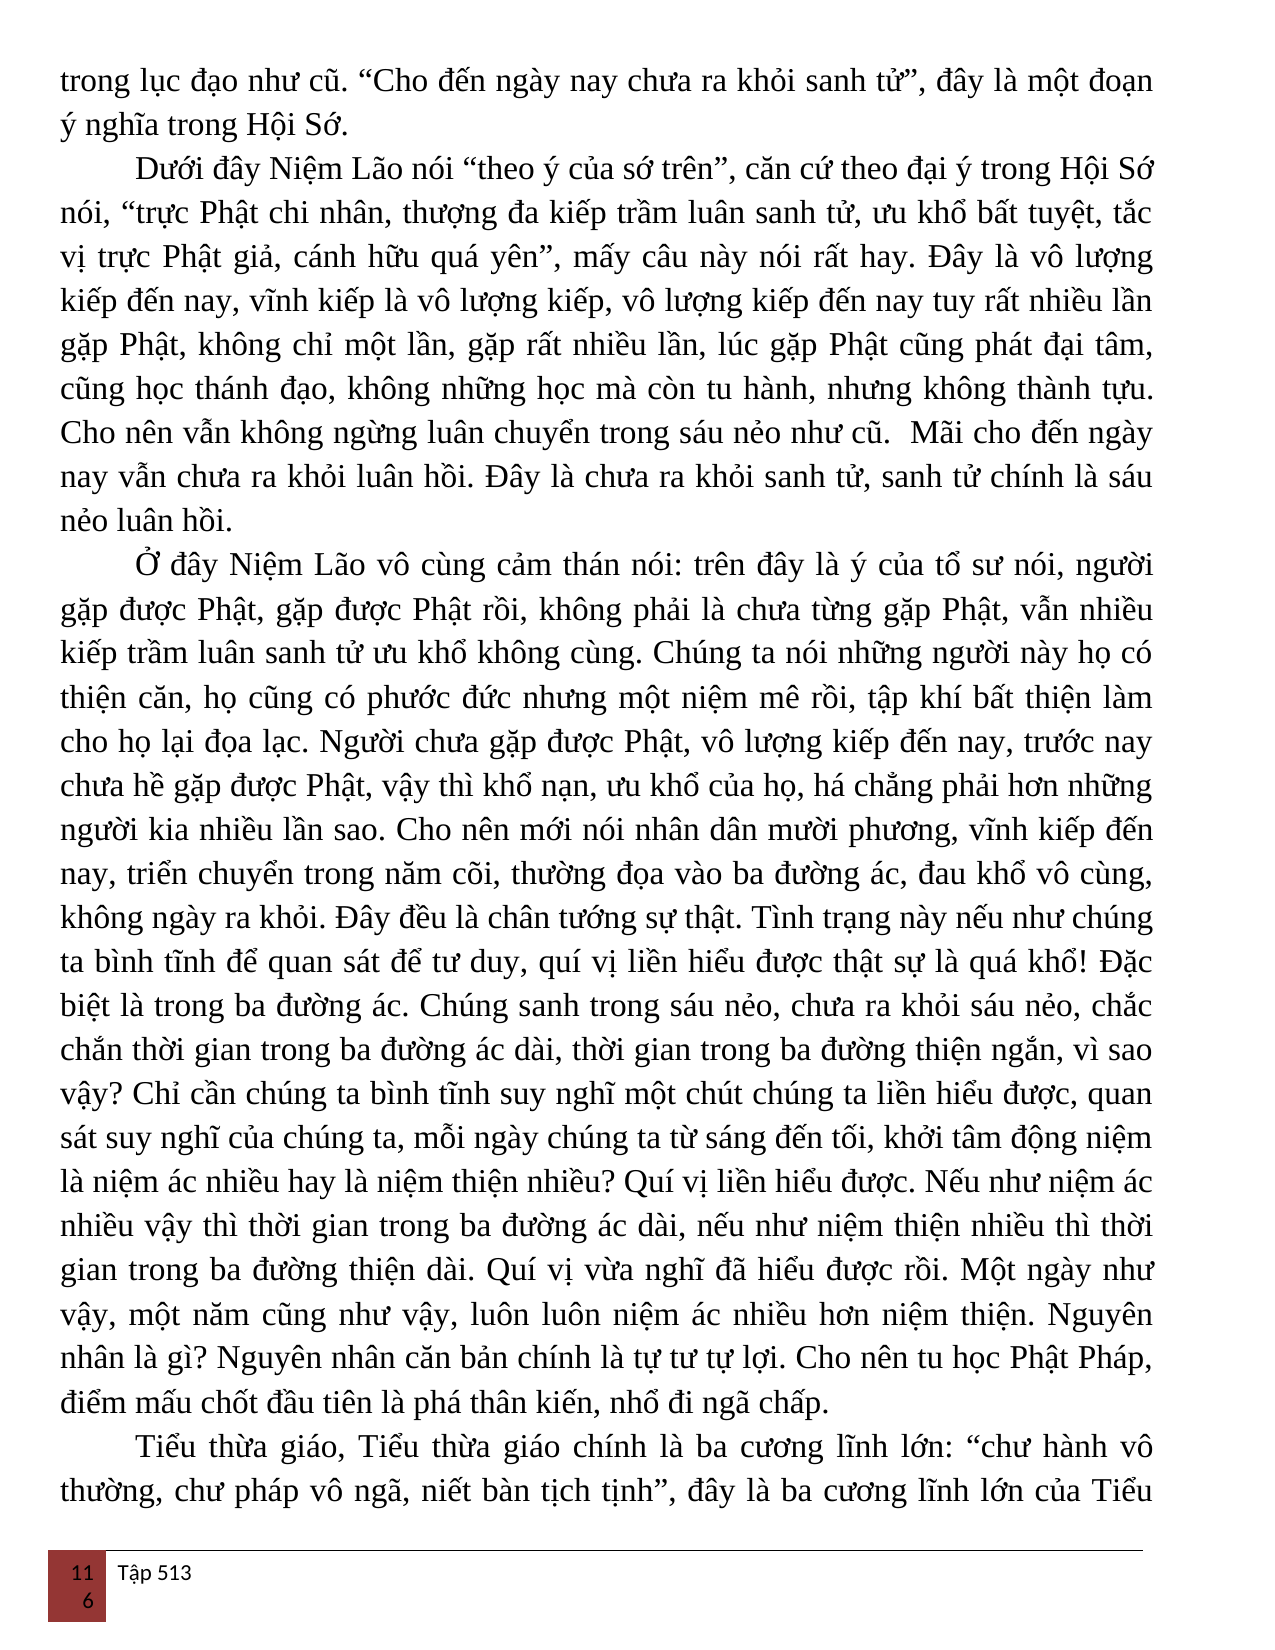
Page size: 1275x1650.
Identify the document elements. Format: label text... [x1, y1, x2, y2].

text Ở đây Niệm Lão vô cùng cảm thán nói: trên đây là ý của tổ sư nói, người gặp được Phật, gặp được Phật rồi, không phải là chưa từng gặp Phật, vẫn nhiều kiếp trầm luân sanh tử ưu khổ không cùng. Chúng ta nói những người này họ có thiện căn, họ cũng có phước đức nhưng một niệm mê rồi, tập khí bất thiện làm cho họ lại đọa lạc. Người chưa gặp được Phật, vô lượng kiếp đến nay, trước nay chưa hề gặp được Phật, vậy thì khổ nạn, ưu khổ của họ, há chẳng phải hơn những người kia nhiều lần sao. Cho nên mới nói nhân dân mười phương, vĩnh kiếp đến nay, triển chuyển trong năm cõi, thường đọa vào ba đường ác, đau khổ vô cùng, không ngày ra khỏi. Đây đều là chân tướng sự thật. Tình trạng này nếu như chúng ta bình tĩnh để quan sát để tư duy, quí vị liền hiểu được thật sự là quá khổ! Đặc biệt là trong ba đường ác. Chúng sanh trong sáu nẻo, chưa ra khỏi sáu nẻo, chắc chắn thời gian trong ba đường ác dài, thời gian trong ba đường thiện ngắn, vì sao vậy? Chỉ cần chúng ta bình tĩnh suy nghĩ một chút chúng ta liền hiểu được, quan sát suy nghĩ của chúng ta, mỗi ngày chúng ta từ sáng đến tối, khởi tâm động niệm là niệm ác nhiều hay là niệm thiện nhiều? Quí vị liền hiểu được. Nếu như niệm ác nhiều vậy thì thời gian trong ba đường ác dài, nếu như niệm thiện nhiều thì thời gian trong ba đường thiện dài. Quí vị vừa nghĩ đã hiểu được rồi. Một ngày như vậy, một năm cũng như vậy, luôn luôn niệm ác nhiều hơn niệm thiện. Nguyên nhân là gì? Nguyên nhân căn bản chính là tự tư tự lợi. Cho nên tu học Phật Pháp, điểm mấu chốt đầu tiên là phá thân kiến, nhổ đi ngã chấp. [60, 545, 1155, 1420]
text Dưới đây Niệm Lão nói “theo ý của sớ trên”, căn cứ theo đại ý trong Hội Sớ nói, “trực Phật chi nhân, thượng đa kiếp trầm luân sanh tử, ưu khổ bất tuyệt, tắc vị trực Phật giả, cánh hữu quá yên”, mấy câu này nói rất hay. Đây là vô lượng kiếp đến nay, vĩnh kiếp là vô lượng kiếp, vô lượng kiếp đến nay tuy rất nhiều lần gặp Phật, không chỉ một lần, gặp rất nhiều lần, lúc gặp Phật cũng phát đại tâm, cũng học thánh đạo, không những học mà còn tu hành, nhưng không thành tựu. Cho nên vẫn không ngừng luân chuyển trong sáu nẻo như cũ. Mãi cho đến ngày nay vẫn chưa ra khỏi luân hồi. Đây là chưa ra khỏi sanh tử, sanh tử chính là sáu nẻo luân hồi. [60, 148, 1155, 539]
